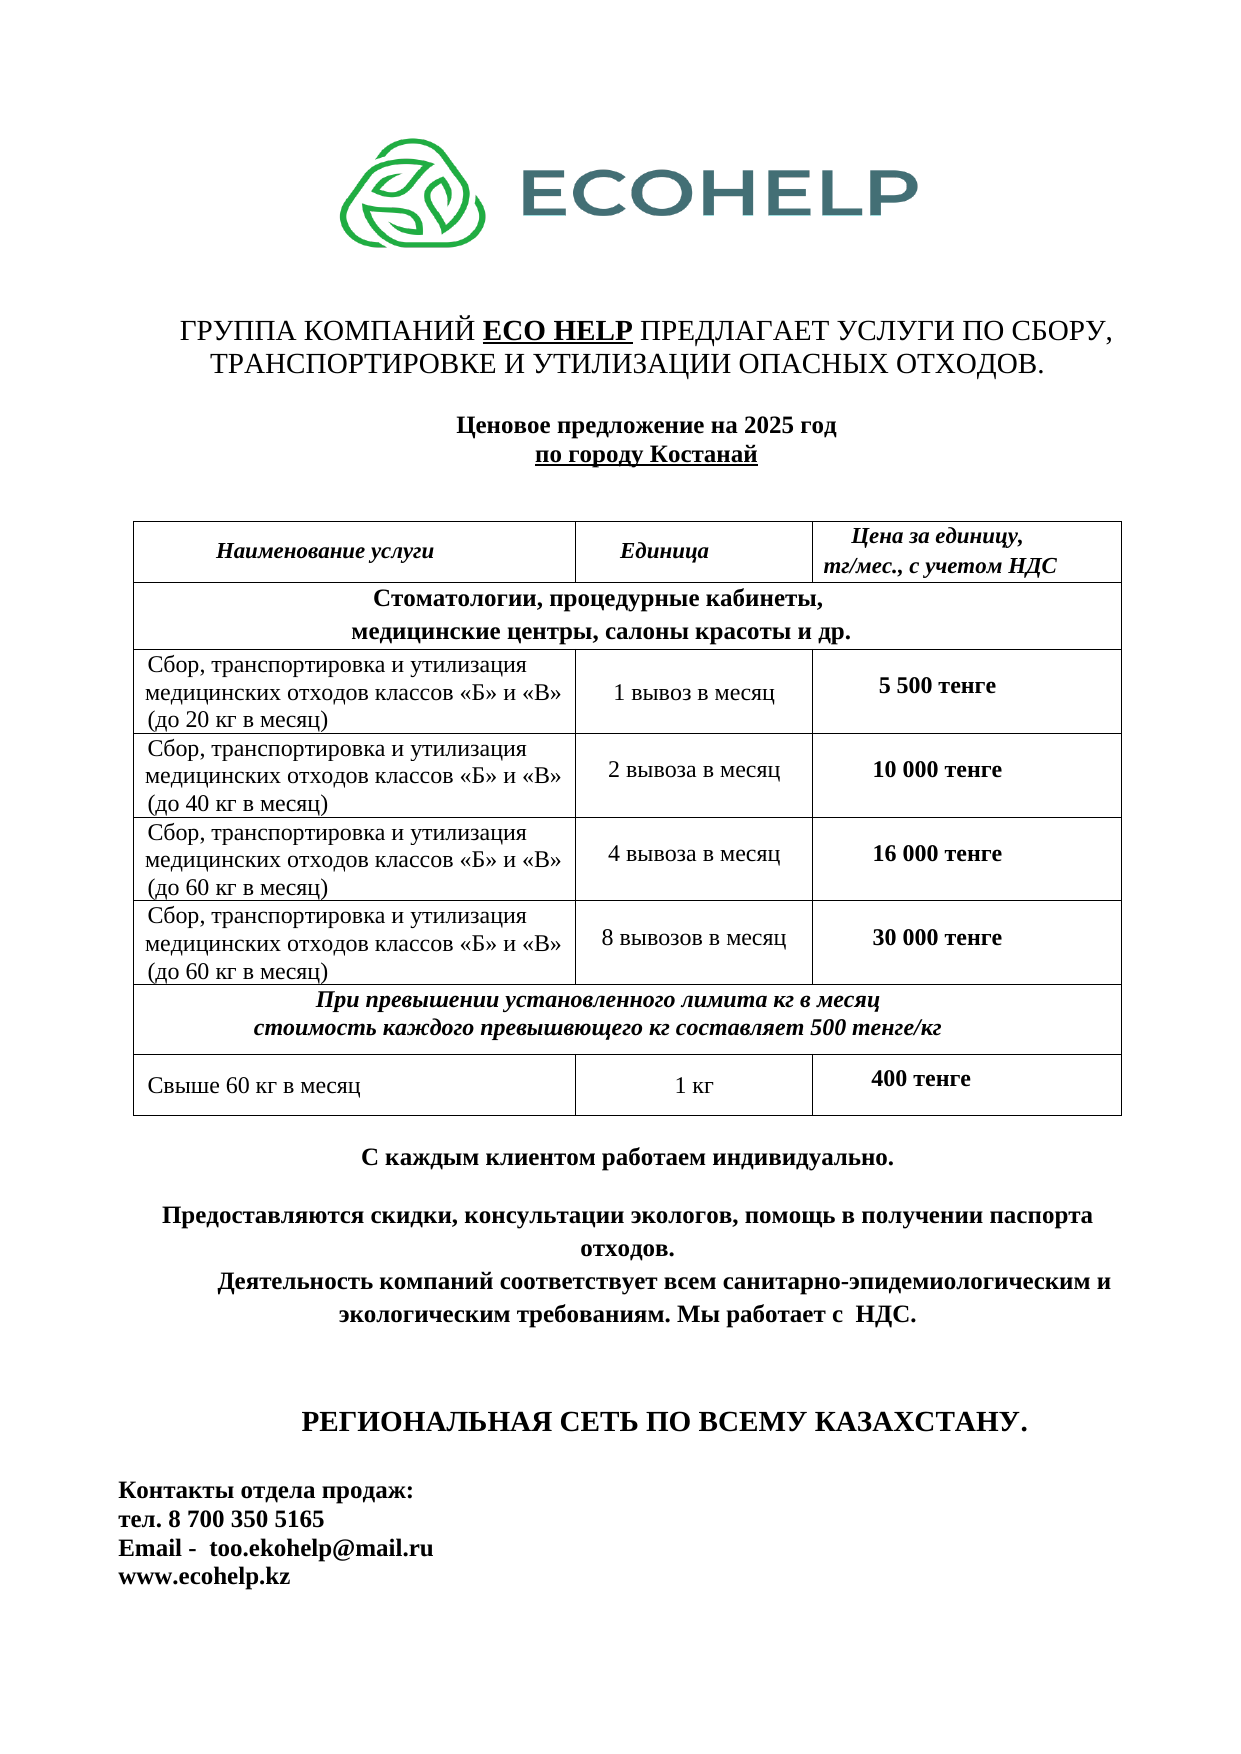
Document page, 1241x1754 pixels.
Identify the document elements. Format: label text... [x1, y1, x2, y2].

text С каждым клиентом работаем индивидуально. [118, 1142, 1137, 1171]
table_cell Свыше 60 кг в месяц [134, 1055, 575, 1115]
table_cell 4 вывоза в месяц [576, 818, 812, 900]
table_cell При превышении установленного лимита кг в месяц стоимость каждого превышвющего кг составляет 500 тенге/кг [134, 985, 1121, 1054]
table_cell 16 000 тенге [813, 818, 1121, 900]
text www.ecohelp.kz [118, 1561, 1137, 1590]
table_cell Стоматологии, процедурные кабинеты, медицинские центры, салоны красоты и др. [134, 583, 1121, 649]
table_cell 8 вывозов в месяц [576, 901, 812, 984]
text Ценовое предложение на 2025 год [118, 411, 1137, 439]
table_header Цена за единицу, тг/мес., с учетом НДС [813, 522, 1121, 582]
table_cell 2 вывоза в месяц [576, 734, 812, 817]
table_cell Сбор, транспортировка и утилизация медицинских отходов классов «Б» и «В» (до 60 кг в месяц) [328, 901, 575, 984]
table_cell 10 000 тенге [813, 734, 1121, 817]
text по городу Костанай [118, 439, 1137, 468]
text Предоставляются скидки, консультации экологов, помощь в получении паспорта отходов. [118, 1200, 1137, 1262]
text РЕГИОНАЛЬНАЯ СЕТЬ ПО ВСЕМУ КАЗАХСТАНУ. [118, 1404, 1137, 1437]
table_cell 30 000 тенге [813, 901, 1121, 984]
text Деятельность компаний соответствует всем санитарно-эпидемиологическим и экологическим требованиям. Мы работает с НДС. [118, 1266, 1137, 1328]
table_cell Сбор, транспортировка и утилизация медицинских отходов классов «Б» и «В» (до 40 кг в месяц) [328, 734, 575, 817]
text Контакты отдела продаж: [118, 1475, 1137, 1504]
text Email - too.ekohelp@mail.ru [118, 1533, 1137, 1561]
text тел. 8 700 350 5165 [118, 1504, 1137, 1533]
table_header Единица [576, 522, 812, 582]
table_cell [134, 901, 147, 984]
picture [293, 101, 962, 284]
table_cell 1 вывоз в месяц [576, 650, 812, 733]
table_cell 400 тенге [813, 1055, 1121, 1115]
table_header Наименование услуги [134, 522, 575, 582]
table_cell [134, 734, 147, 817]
table_cell Сбор, транспортировка и утилизация медицинских отходов классов «Б» и «В» (до 60 кг в месяц) [328, 818, 575, 900]
table_cell 5 500 тенге [813, 650, 1121, 733]
text ГРУППА КОМПАНИЙ ECO HELP ПРЕДЛАГАЕТ УСЛУГИ ПО СБОРУ, ТРАНСПОРТИРОВКЕ И УТИЛИЗАЦИИ ОПАСНЫХ ОТХОДОВ. [118, 313, 1137, 380]
table_cell Сбор, транспортировка и утилизация медицинских отходов классов «Б» и «В» (до 20 кг в месяц) [134, 650, 575, 733]
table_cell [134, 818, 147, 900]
table_cell 1 кг [576, 1055, 812, 1115]
